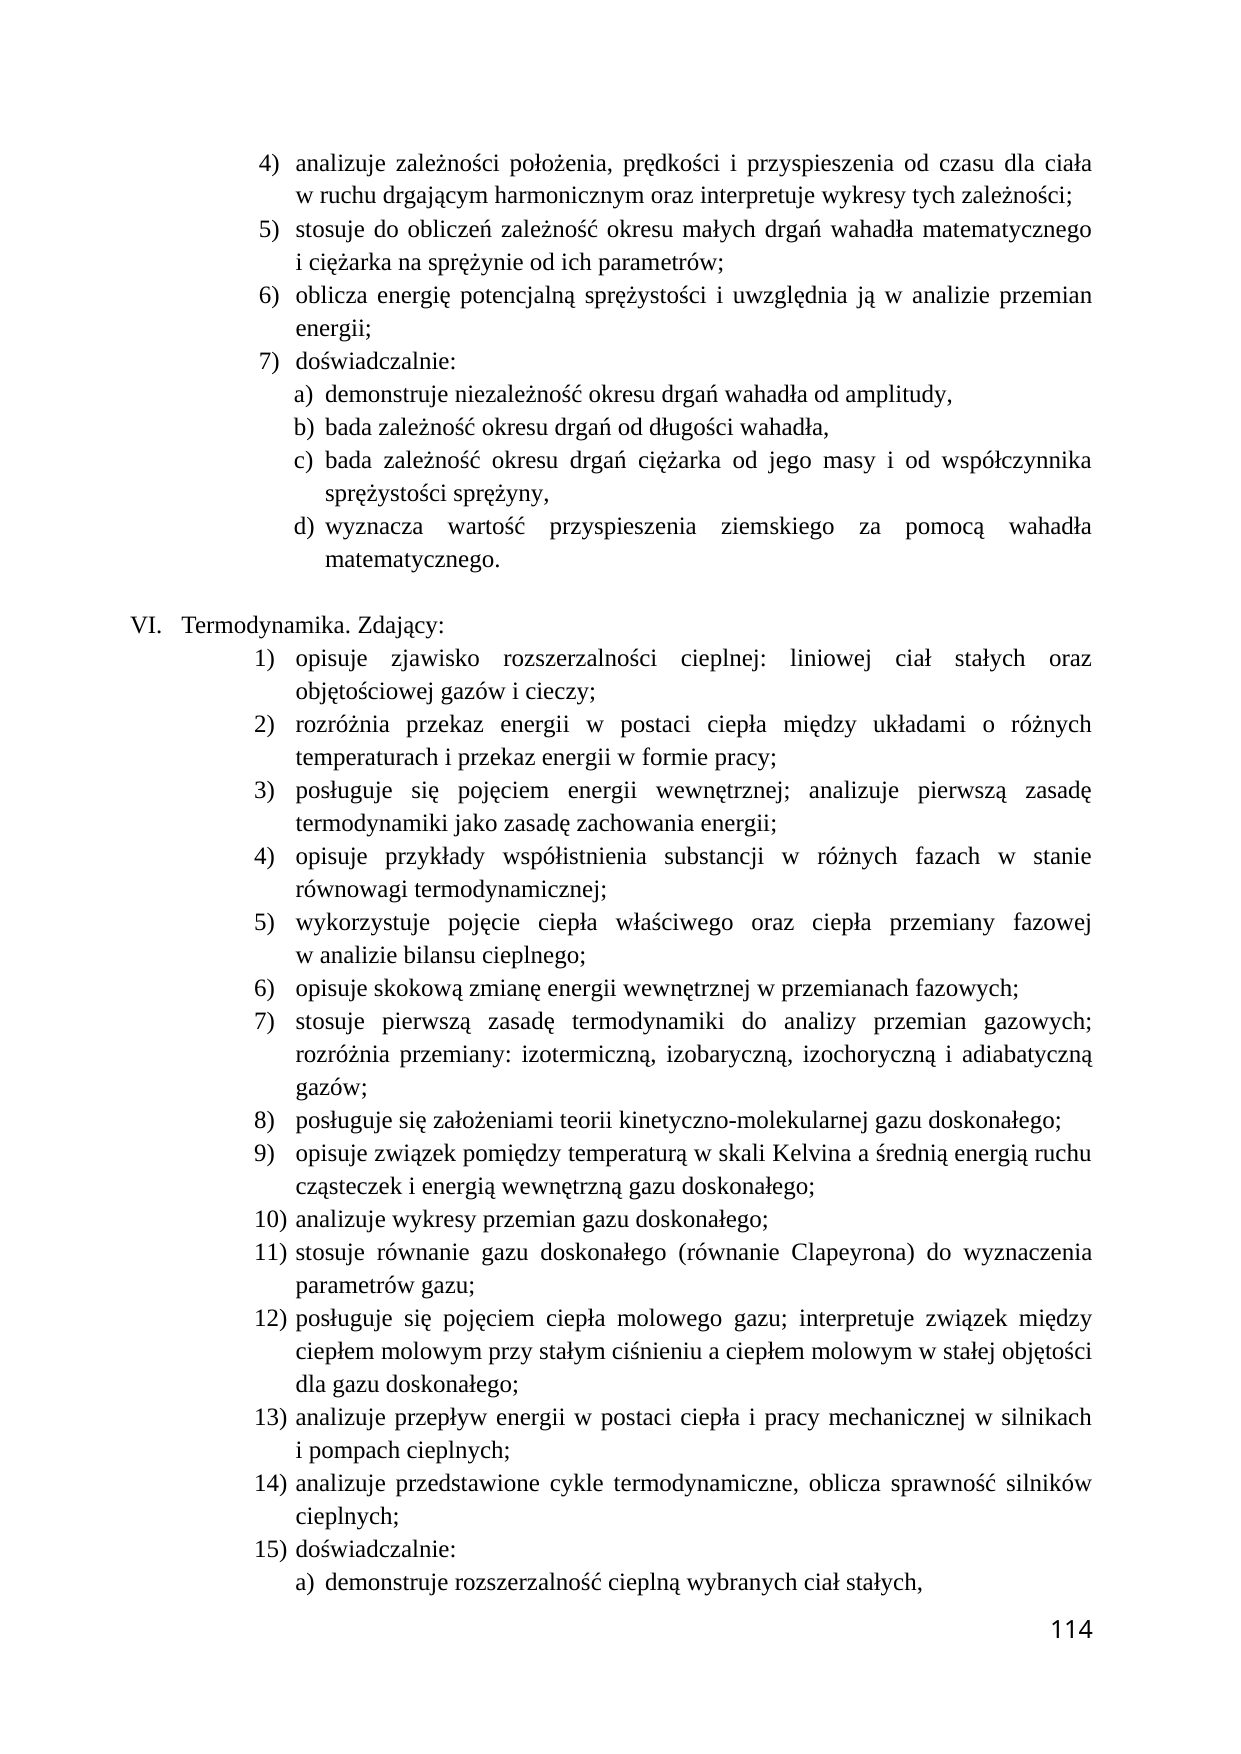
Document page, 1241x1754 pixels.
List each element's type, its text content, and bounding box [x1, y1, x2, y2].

list analizuje przedstawione cykle termodynamiczne, oblicza sprawność silników cieplnych; [254, 1468, 1093, 1530]
list demonstruje rozszerzalność cieplną wybranych ciał stałych, [295, 1567, 1093, 1596]
list stosuje do obliczeń zależność okresu małych drgań wahadła matematycznego i ciężarka na sprężynie od ich parametrów; [258, 214, 1093, 275]
list opisuje przykłady współistnienia substancji w różnych fazach w stanie równowagi termodynamicznej; [254, 841, 1093, 903]
list posługuje się pojęciem energii wewnętrznej; analizuje pierwszą zasadę termodynamiki jako zasadę zachowania energii; [254, 775, 1093, 837]
list oblicza energię potencjalną sprężystości i uwzględnia ją w analizie przemian energii; [258, 280, 1093, 341]
list Termodynamika. Zdający: [162, 610, 1093, 639]
list bada zależność okresu drgań od długości wahadła, [294, 412, 1093, 441]
list posługuje się założeniami teorii kinetyczno-molekularnej gazu doskonałego; [254, 1105, 1093, 1134]
list opisuje związek pomiędzy temperaturą w skali Kelvina a średnią energią ruchu cząsteczek i energią wewnętrzną gazu doskonałego; [254, 1138, 1093, 1200]
list bada zależność okresu drgań ciężarka od jego masy i od współczynnika sprężystości sprężyny, [294, 445, 1093, 507]
list demonstruje niezależność okresu drgań wahadła od amplitudy, [294, 379, 1093, 407]
list wyznacza wartość przyspieszenia ziemskiego za pomocą wahadła matematycznego. [294, 511, 1093, 573]
list stosuje pierwszą zasadę termodynamiki do analizy przemian gazowych; rozróżnia przemiany: izotermiczną, izobaryczną, izochoryczną i adiabatyczną gazów; [254, 1006, 1093, 1101]
list opisuje skokową zmianę energii wewnętrznej w przemianach fazowych; [254, 973, 1093, 1002]
list analizuje przepływ energii w postaci ciepła i pracy mechanicznej w silnikach i pompach cieplnych; [254, 1402, 1093, 1464]
list opisuje zjawisko rozszerzalności cieplnej: liniowej ciał stałych oraz objętościowej gazów i cieczy; [254, 643, 1093, 705]
list doświadczalnie: [254, 1534, 1093, 1563]
list posługuje się pojęciem ciepła molowego gazu; interpretuje związek między ciepłem molowym przy stałym ciśnieniu a ciepłem molowym w stałej objętości dla gazu doskonałego; [254, 1303, 1093, 1398]
list rozróżnia przekaz energii w postaci ciepła między układami o różnych temperaturach i przekaz energii w formie pracy; [254, 709, 1093, 771]
list analizuje zależności położenia, prędkości i przyspieszenia od czasu dla ciała w ruchu drgającym harmonicznym oraz interpretuje wykresy tych zależności; [258, 148, 1093, 209]
list analizuje wykresy przemian gazu doskonałego; [254, 1204, 1093, 1233]
list doświadczalnie: [258, 346, 1093, 374]
list stosuje równanie gazu doskonałego (równanie Clapeyrona) do wyznaczenia parametrów gazu; [254, 1237, 1093, 1299]
list wykorzystuje pojęcie ciepła właściwego oraz ciepła przemiany fazowej w analizie bilansu cieplnego; [254, 907, 1093, 969]
